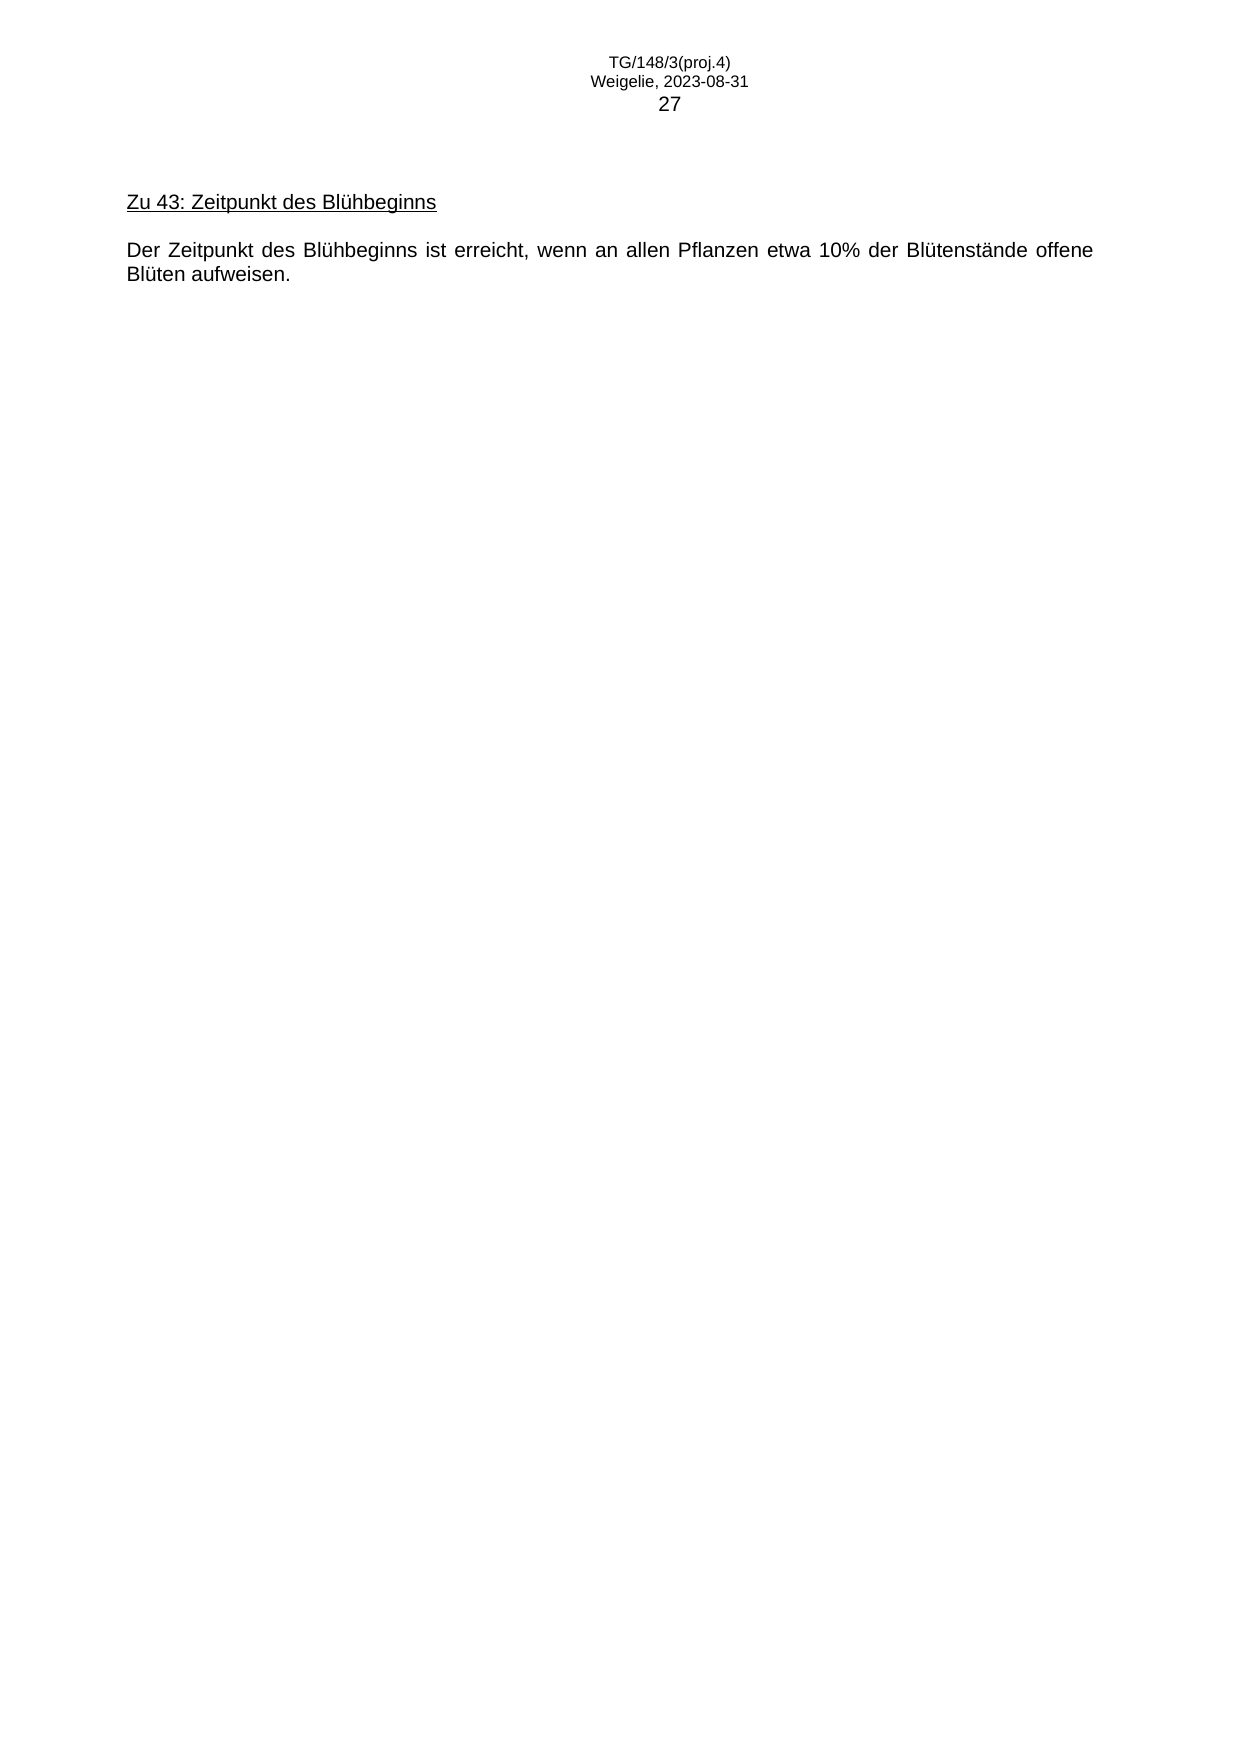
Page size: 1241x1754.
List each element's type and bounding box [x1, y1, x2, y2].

table_header [118, 142, 1104, 334]
